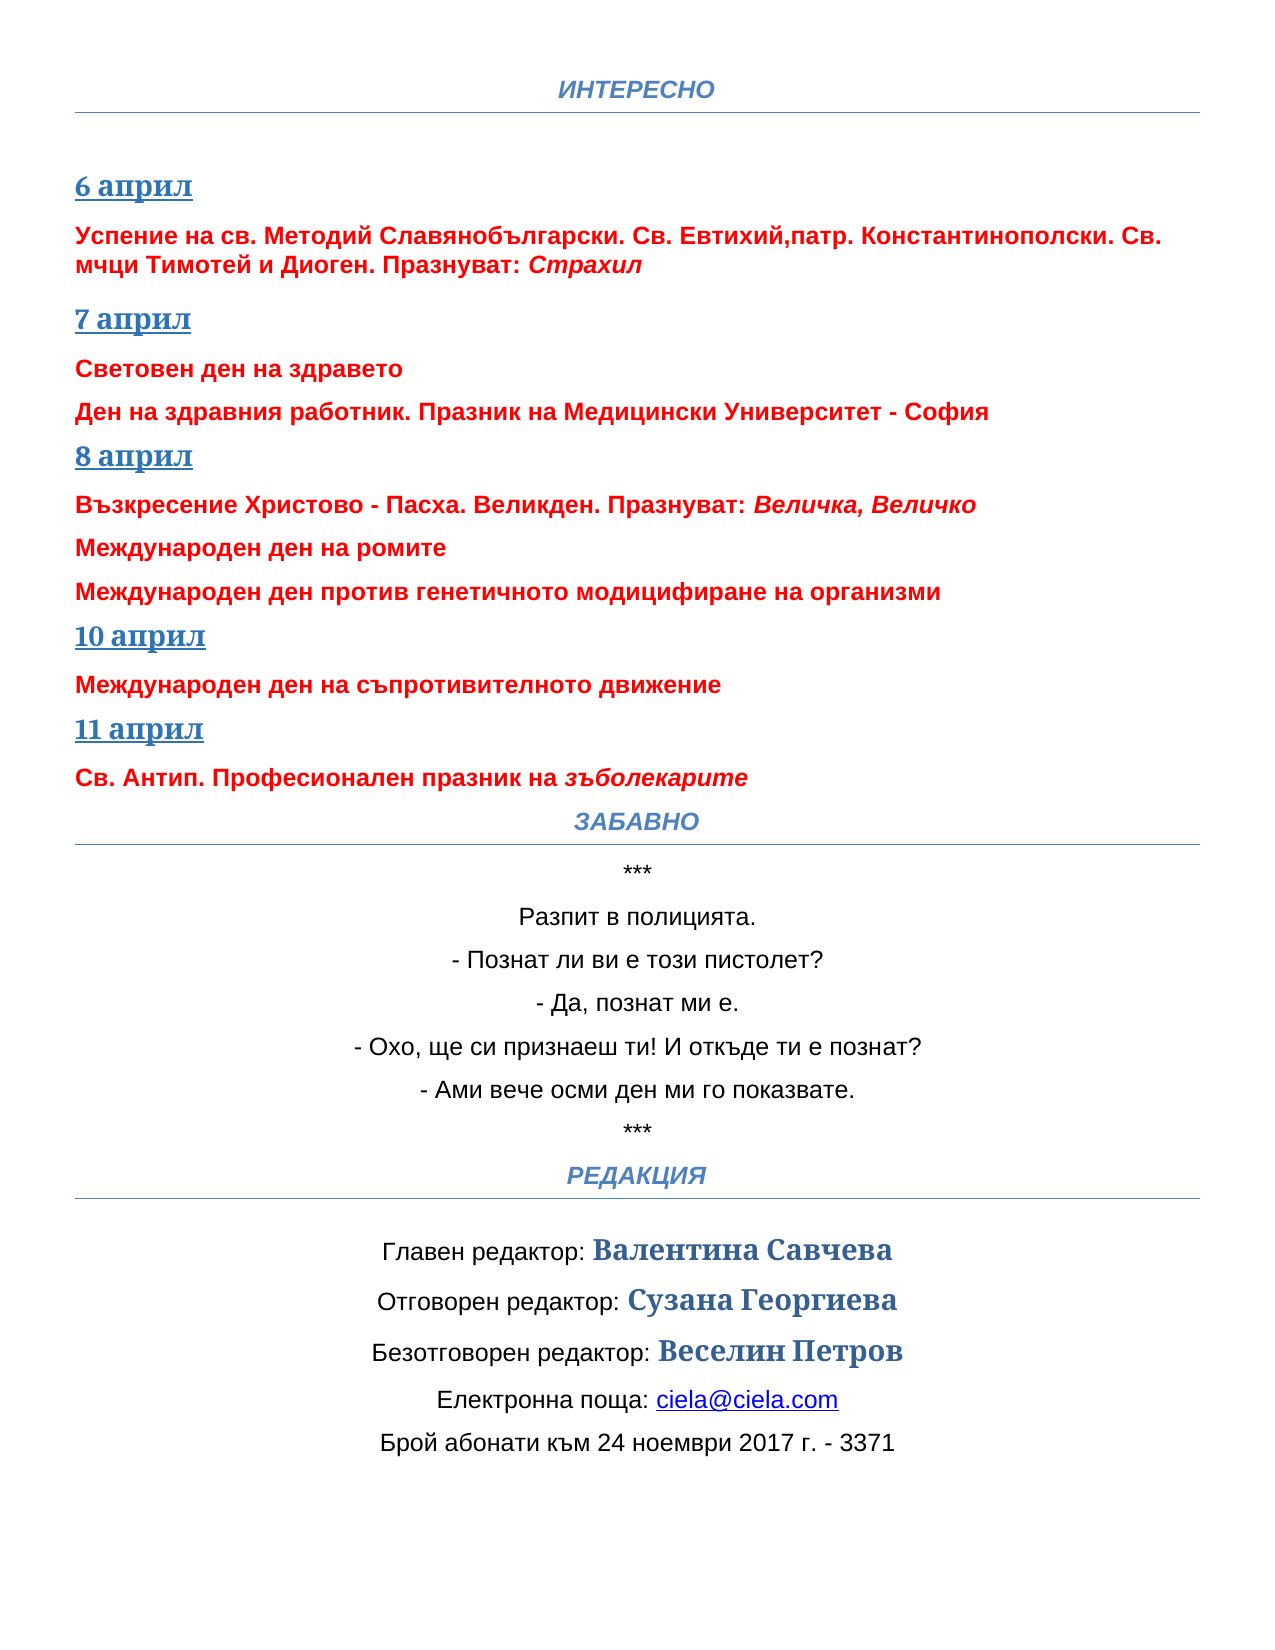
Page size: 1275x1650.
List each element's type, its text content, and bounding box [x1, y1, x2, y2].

text *** [75, 1118, 1200, 1147]
text 11 април [75, 713, 1200, 747]
text Световен ден на здравето [75, 354, 1200, 382]
text Международен ден против генетичното модицифиране на организми [75, 577, 1200, 605]
text Главен редактор: Валентина Савчева [75, 1234, 1200, 1268]
text Международен ден на ромите [75, 533, 1200, 562]
text - Да, познат ми е. [75, 988, 1200, 1017]
text 6 април [75, 171, 1200, 204]
text Св. Антип. Професионален празник на зъболекарите [75, 763, 1200, 792]
text ЗАБАВНО [75, 807, 1200, 844]
text - Ами вече осми ден ми го показвате. [75, 1075, 1200, 1103]
text 8 април [75, 440, 1200, 473]
text Отговорен редактор: Сузана Георгиева [75, 1284, 1200, 1318]
text Безотговорен редактор: Веселин Петров [75, 1335, 1200, 1368]
text - Познат ли ви е този пистолет? [75, 945, 1200, 974]
text 10 април [75, 620, 1200, 653]
text Разпит в полицията. [75, 902, 1200, 931]
text Ден на здравния работник. Празник на Медицински Университет - София [75, 397, 1200, 426]
text 7 април [75, 303, 1200, 337]
text Брой абонати към 24 ноември 2017 г. - 3371 [75, 1428, 1200, 1457]
text Успение на св. Методий Славянобългарски. Св. Евтихий,патр. Константинополски. Св. мчци Тимотей и Диоген. Празнуват: Страхил [75, 221, 1200, 278]
text РЕДАКЦИЯ [75, 1161, 1200, 1198]
text Международен ден на съпротивителното движение [75, 670, 1200, 699]
text ИНТЕРЕСНО [75, 75, 1200, 112]
text Възкресение Христово - Пасха. Великден. Празнуват: Величка, Величко [75, 490, 1200, 519]
text - Охо, ще си признаеш ти! И откъде ти е познат? [75, 1032, 1200, 1060]
text Електронна поща: ciela@ciela.com [75, 1385, 1200, 1414]
text *** [75, 859, 1200, 888]
